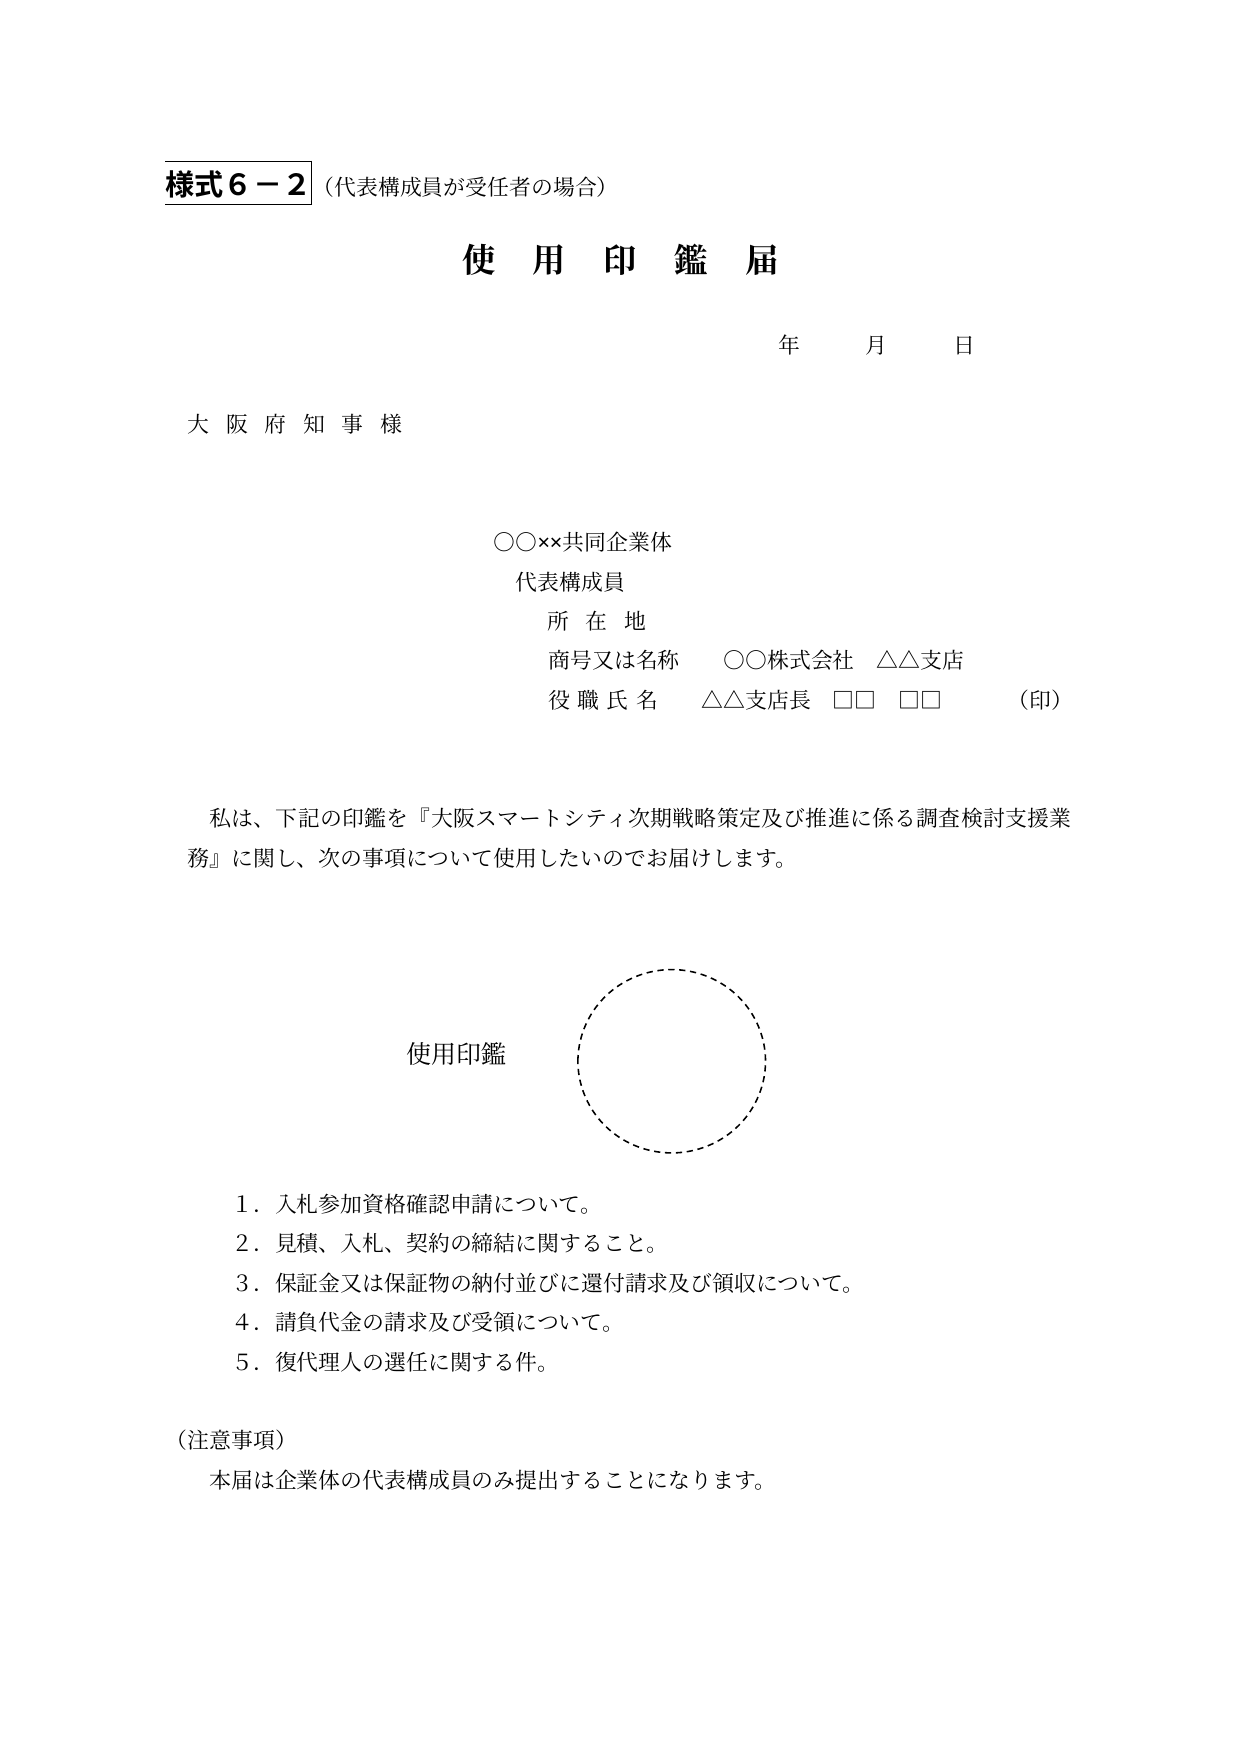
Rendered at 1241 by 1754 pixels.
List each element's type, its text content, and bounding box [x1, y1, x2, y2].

text 年 月 日 [165, 322, 1075, 361]
text 大阪府知事様 [165, 401, 1075, 440]
text ３．保証金又は保証物の納付並びに還付請求及び領収について。 [165, 1259, 1075, 1299]
text 様式６－２（代表構成員が受任者の場合） [312, 165, 1075, 203]
text 代表構成員 [165, 558, 1075, 598]
text 使用印鑑 [762, 1032, 1075, 1072]
text ２．見積、入札、契約の締結に関すること。 [165, 1220, 1075, 1259]
text 所在地 [165, 598, 1075, 637]
text 使用印鑑届 [165, 233, 1075, 282]
text 商号又は名称 ○○株式会社 △△支店 [165, 637, 1075, 677]
text ５．復代理人の選任に関する件。 [165, 1338, 1075, 1378]
text 様式６－２（代表構成員が受任者の場合） [165, 165, 311, 203]
text 本届は企業体の代表構成員のみ提出することになります。 [165, 1457, 1075, 1496]
text 役職氏名 △△支店長 □□ □□ （印） [165, 677, 1075, 716]
text ４．請負代金の請求及び受領について。 [165, 1299, 1075, 1338]
text 使用印鑑 [165, 1032, 582, 1072]
text ○○××共同企業体 [165, 519, 1075, 558]
text １．入札参加資格確認申請について。 [165, 1180, 1075, 1220]
text （注意事項） [165, 1417, 1075, 1457]
text 私は、下記の印鑑を『大阪スマートシティ次期戦略策定及び推進に係る調査検討支援業務』に関し、次の事項について使用したいのでお届けします。 [187, 795, 1075, 874]
